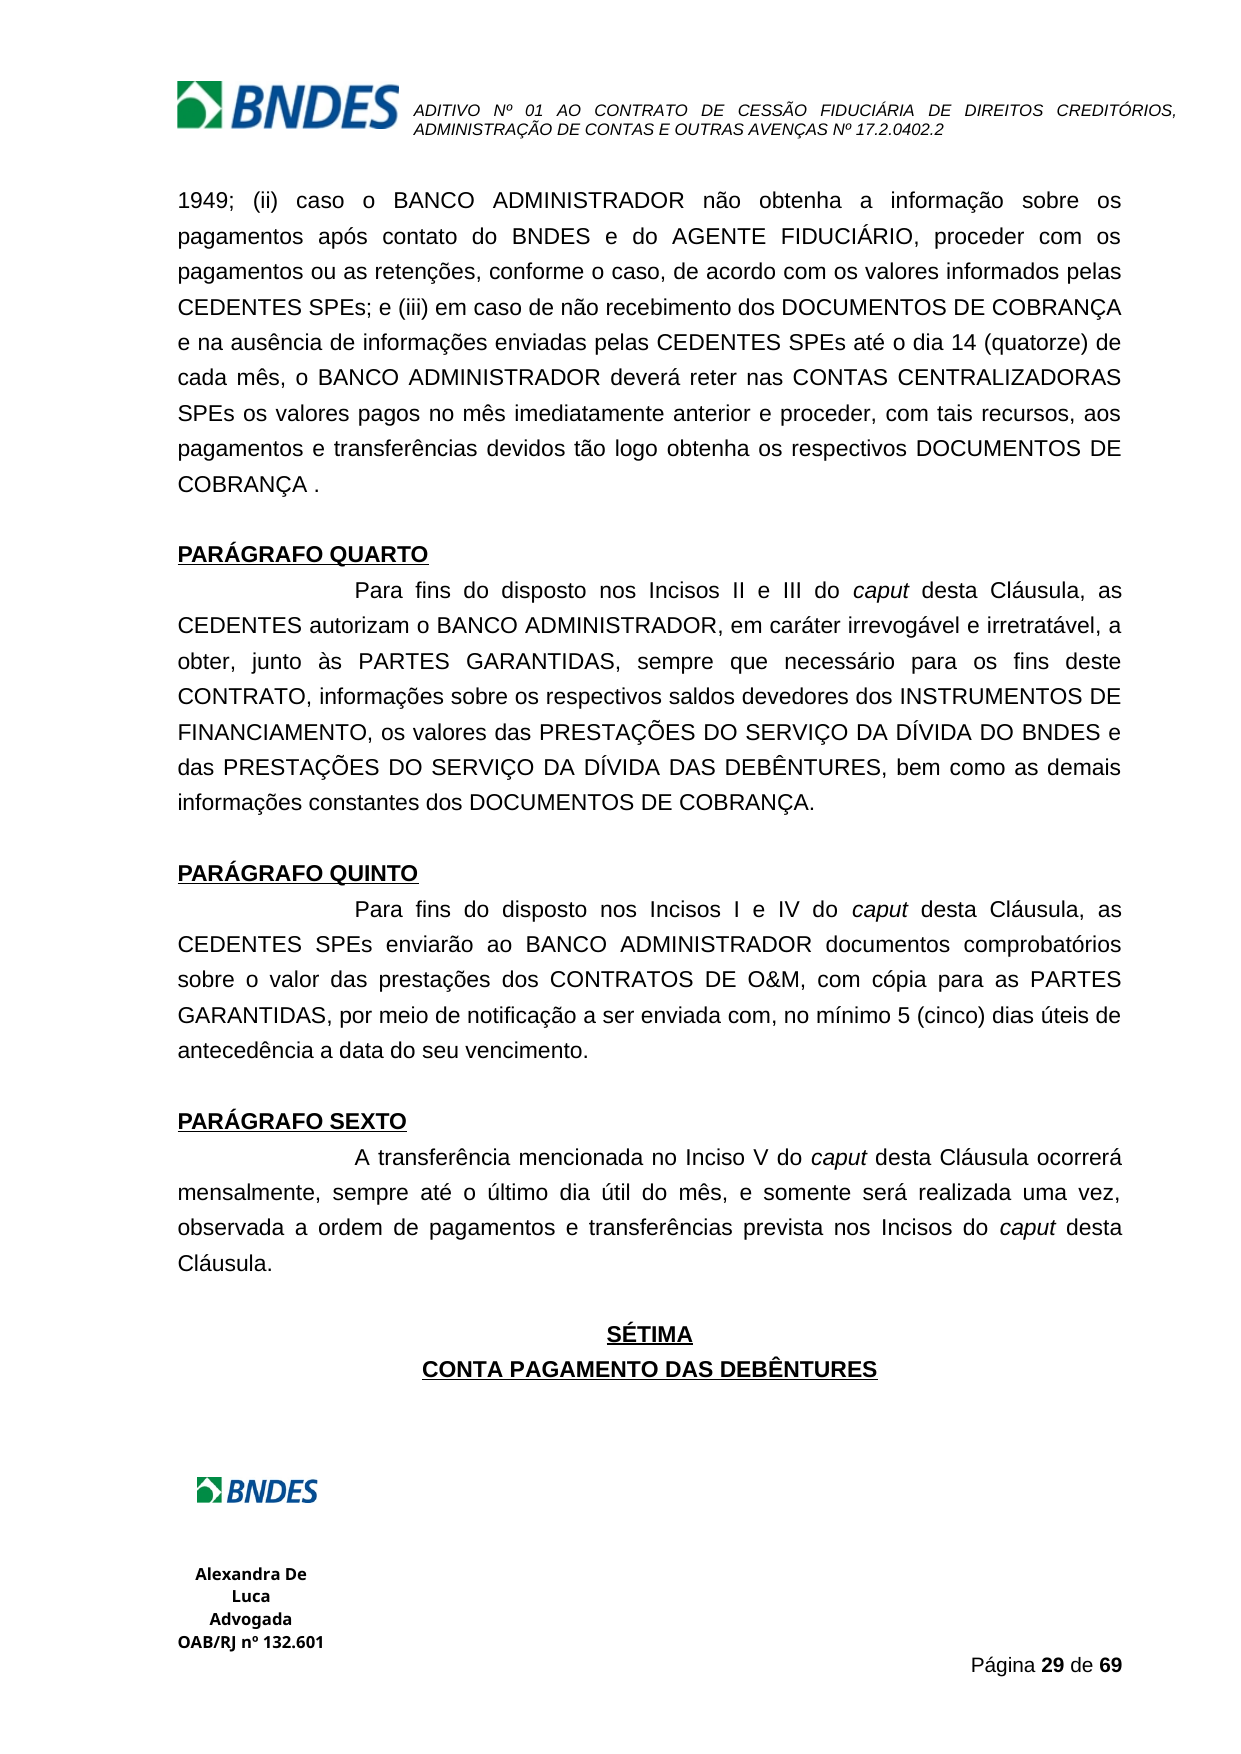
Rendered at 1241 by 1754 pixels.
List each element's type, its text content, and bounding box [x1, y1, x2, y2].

text Para fins do disposto nos Incisos II e III do caput desta Cláusula, as CEDENTES autorizam o BANCO ADMINISTRADOR, em caráter irrevogável e irretratável, a obter, junto às PARTES GARANTIDAS, sempre que necessário para os fins deste CONTRATO, informações sobre os respectivos saldos devedores dos INSTRUMENTOS DE FINANCIAMENTO, os valores das PRESTAÇÕES DO SERVIÇO DA DÍVIDA DO BNDES e das PRESTAÇÕES DO SERVIÇO DA DÍVIDA DAS DEBÊNTURES, bem como as demais informações constantes dos DOCUMENTOS DE COBRANÇA. [177, 570, 1122, 818]
subtitle PARÁGRAFO QUARTO [177, 534, 1122, 570]
text Para fins do disposto nos Incisos I e IV do caput desta Cláusula, as CEDENTES SPEs enviarão ao BANCO ADMINISTRADOR documentos comprobatórios sobre o valor das prestações dos CONTRATOS DE O&M, com cópia para as PARTES GARANTIDAS, por meio de notificação a ser enviada com, no mínimo 5 (cinco) dias úteis de antecedência a data do seu vencimento. [177, 889, 1122, 1066]
picture [197, 1477, 318, 1503]
text SÉTIMA [177, 1314, 1122, 1349]
picture [177, 81, 399, 129]
subtitle PARÁGRAFO QUINTO [177, 853, 1122, 889]
subtitle PARÁGRAFO SEXTO [177, 1101, 1122, 1137]
text CONTA PAGAMENTO DAS DEBÊNTURES [177, 1349, 1122, 1384]
text A transferência mencionada no Inciso V do caput desta Cláusula ocorrerá mensalmente, sempre até o último dia útil do mês, e somente será realizada uma vez, observada a ordem de pagamentos e transferências prevista nos Incisos do caput desta Cláusula. [177, 1137, 1122, 1278]
